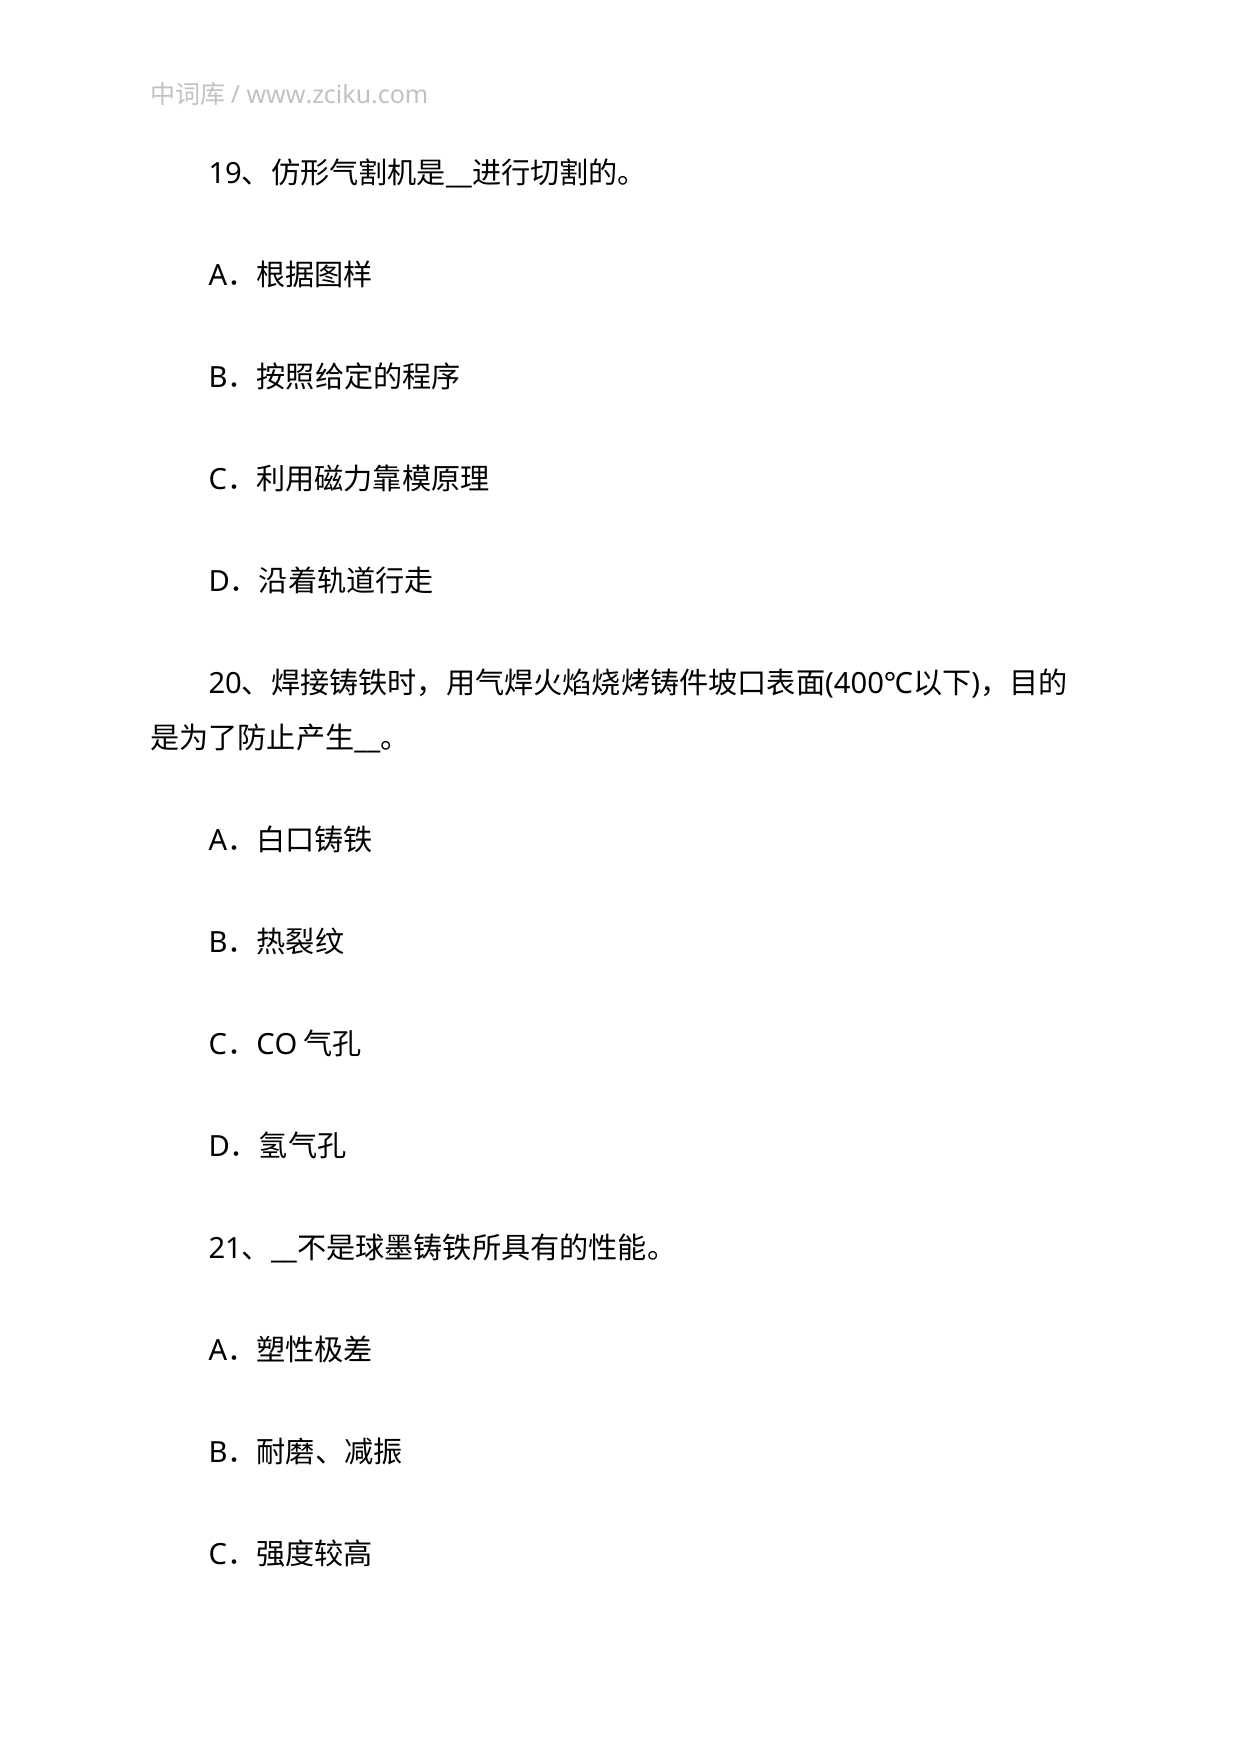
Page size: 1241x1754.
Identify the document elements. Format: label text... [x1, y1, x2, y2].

text A．白口铸铁 [150, 817, 1090, 859]
text D．沿着轨道行走 [150, 558, 1090, 600]
text C．利用磁力靠模原理 [150, 456, 1090, 498]
text A．根据图样 [150, 252, 1090, 294]
text B．耐磨、减振 [150, 1429, 1090, 1471]
text B．按照给定的程序 [150, 354, 1090, 396]
text 19、仿形气割机是__进行切割的。 [150, 150, 1090, 192]
text C．CO气孔 [150, 1021, 1090, 1063]
text C．强度较高 [150, 1531, 1090, 1573]
text 20、焊接铸铁时，用气焊火焰烧烤铸件坡口表面(400℃以下)，目的是为了防止产生__。 [150, 660, 1090, 757]
text A．塑性极差 [150, 1327, 1090, 1369]
text B．热裂纹 [150, 919, 1090, 961]
text 21、__不是球墨铸铁所具有的性能。 [150, 1225, 1090, 1267]
text D．氢气孔 [150, 1123, 1090, 1165]
